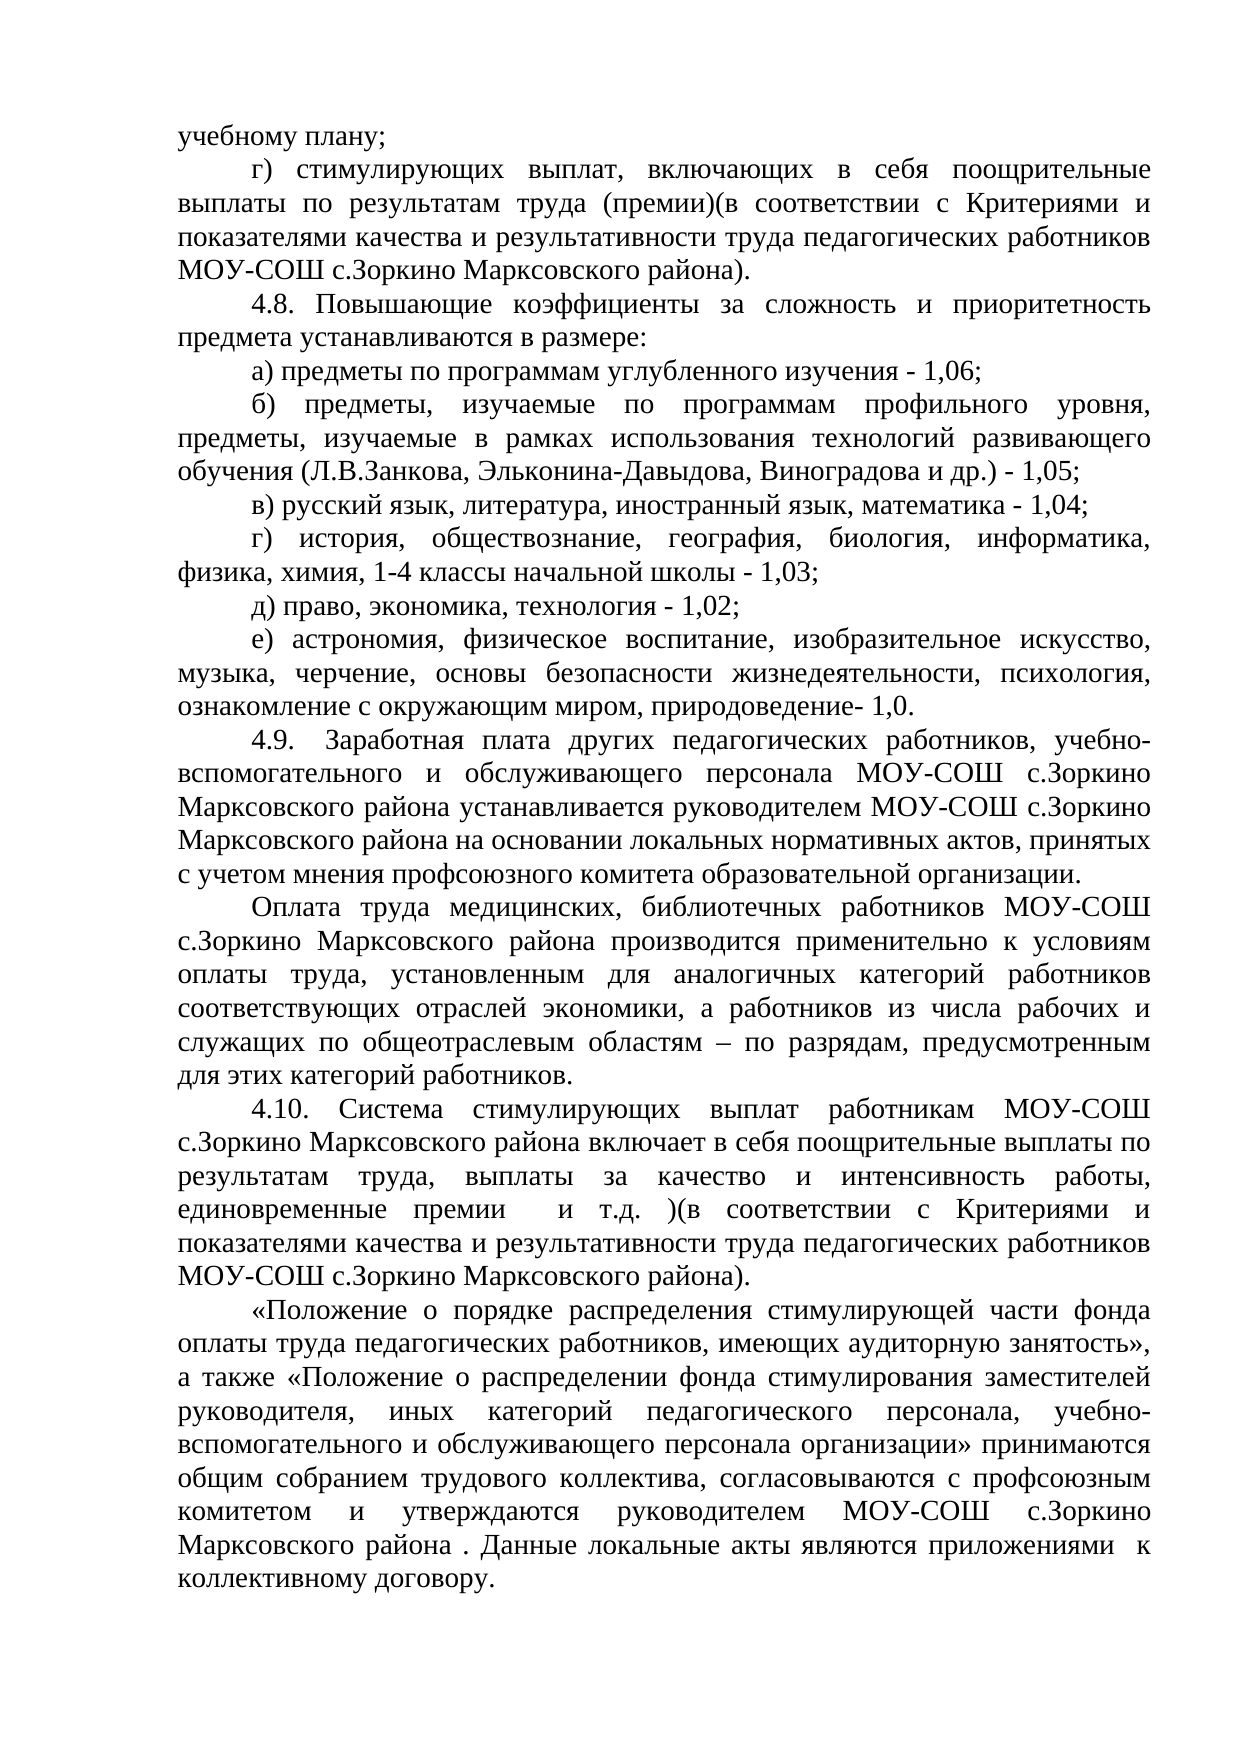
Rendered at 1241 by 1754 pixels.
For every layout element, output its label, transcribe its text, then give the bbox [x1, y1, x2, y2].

text а) предметы по программам углубленного изучения - 1,06; [177, 353, 1152, 386]
text г) стимулирующих выплат, включающих в себя поощрительные выплаты по результатам труда (премии)(в соответствии с Критериями и показателями качества и результативности труда педагогических работников МОУ-СОШ с.Зоркино Марксовского района). [177, 152, 1152, 286]
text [177, 118, 1152, 152]
text 4.9. Заработная плата других педагогических работников, учебно-вспомогательного и обслуживающего персонала МОУ-СОШ с.Зоркино Марксовского района устанавливается руководителем МОУ-СОШ с.Зоркино Марксовского района на основании локальных нормативных актов, принятых с учетом мнения профсоюзного комитета образовательной организации. [177, 722, 1152, 889]
text д) право, экономика, технология - 1,02; [177, 588, 1152, 621]
text 4.10. Система стимулирующих выплат работникам МОУ-СОШ с.Зоркино Марксовского района включает в себя поощрительные выплаты по результатам труда, выплаты за качество и интенсивность работы, единовременные премии и т.д. )(в соответствии с Критериями и показателями качества и результативности труда педагогических работников МОУ-СОШ с.Зоркино Марксовского района). [177, 1091, 1152, 1292]
text «Положение о порядке распределения стимулирующей части фонда оплаты труда педагогических работников, имеющих аудиторную занятость», а также «Положение о распределении фонда стимулирования заместителей руководителя, иных категорий педагогического персонала, учебно-вспомогательного и обслуживающего персонала организации» принимаются общим собранием трудового коллектива, согласовываются с профсоюзным комитетом и утверждаются руководителем МОУ-СОШ с.Зоркино Марксовского района . Данные локальные акты являются приложениями к коллективному договору. [177, 1292, 1152, 1594]
text г) история, обществознание, география, биология, информатика, физика, химия, 1-4 классы начальной школы - 1,03; [177, 521, 1152, 588]
text б) предметы, изучаемые по программам профильного уровня, предметы, изучаемые в рамках использования технологий развивающего обучения (Л.В.Занкова, Эльконина-Давыдова, Виноградова и др.) - 1,05; [177, 386, 1152, 487]
text в) русский язык, литература, иностранный язык, математика - 1,04; [177, 487, 1152, 521]
text Оплата труда медицинских, библиотечных работников МОУ-СОШ с.Зоркино Марксовского района производится применительно к условиям оплаты труда, установленным для аналогичных категорий работников соответствующих отраслей экономики, а работников из числа рабочих и служащих по общеотраслевым областям – по разрядам, предусмотренным для этих категорий работников. [177, 889, 1152, 1091]
text е) астрономия, физическое воспитание, изобразительное искусство, музыка, черчение, основы безопасности жизнедеятельности, психология, ознакомление с окружающим миром, природоведение- 1,0. [177, 621, 1152, 722]
text 4.8. Повышающие коэффициенты за сложность и приоритетность предмета устанавливаются в размере: [177, 286, 1152, 353]
